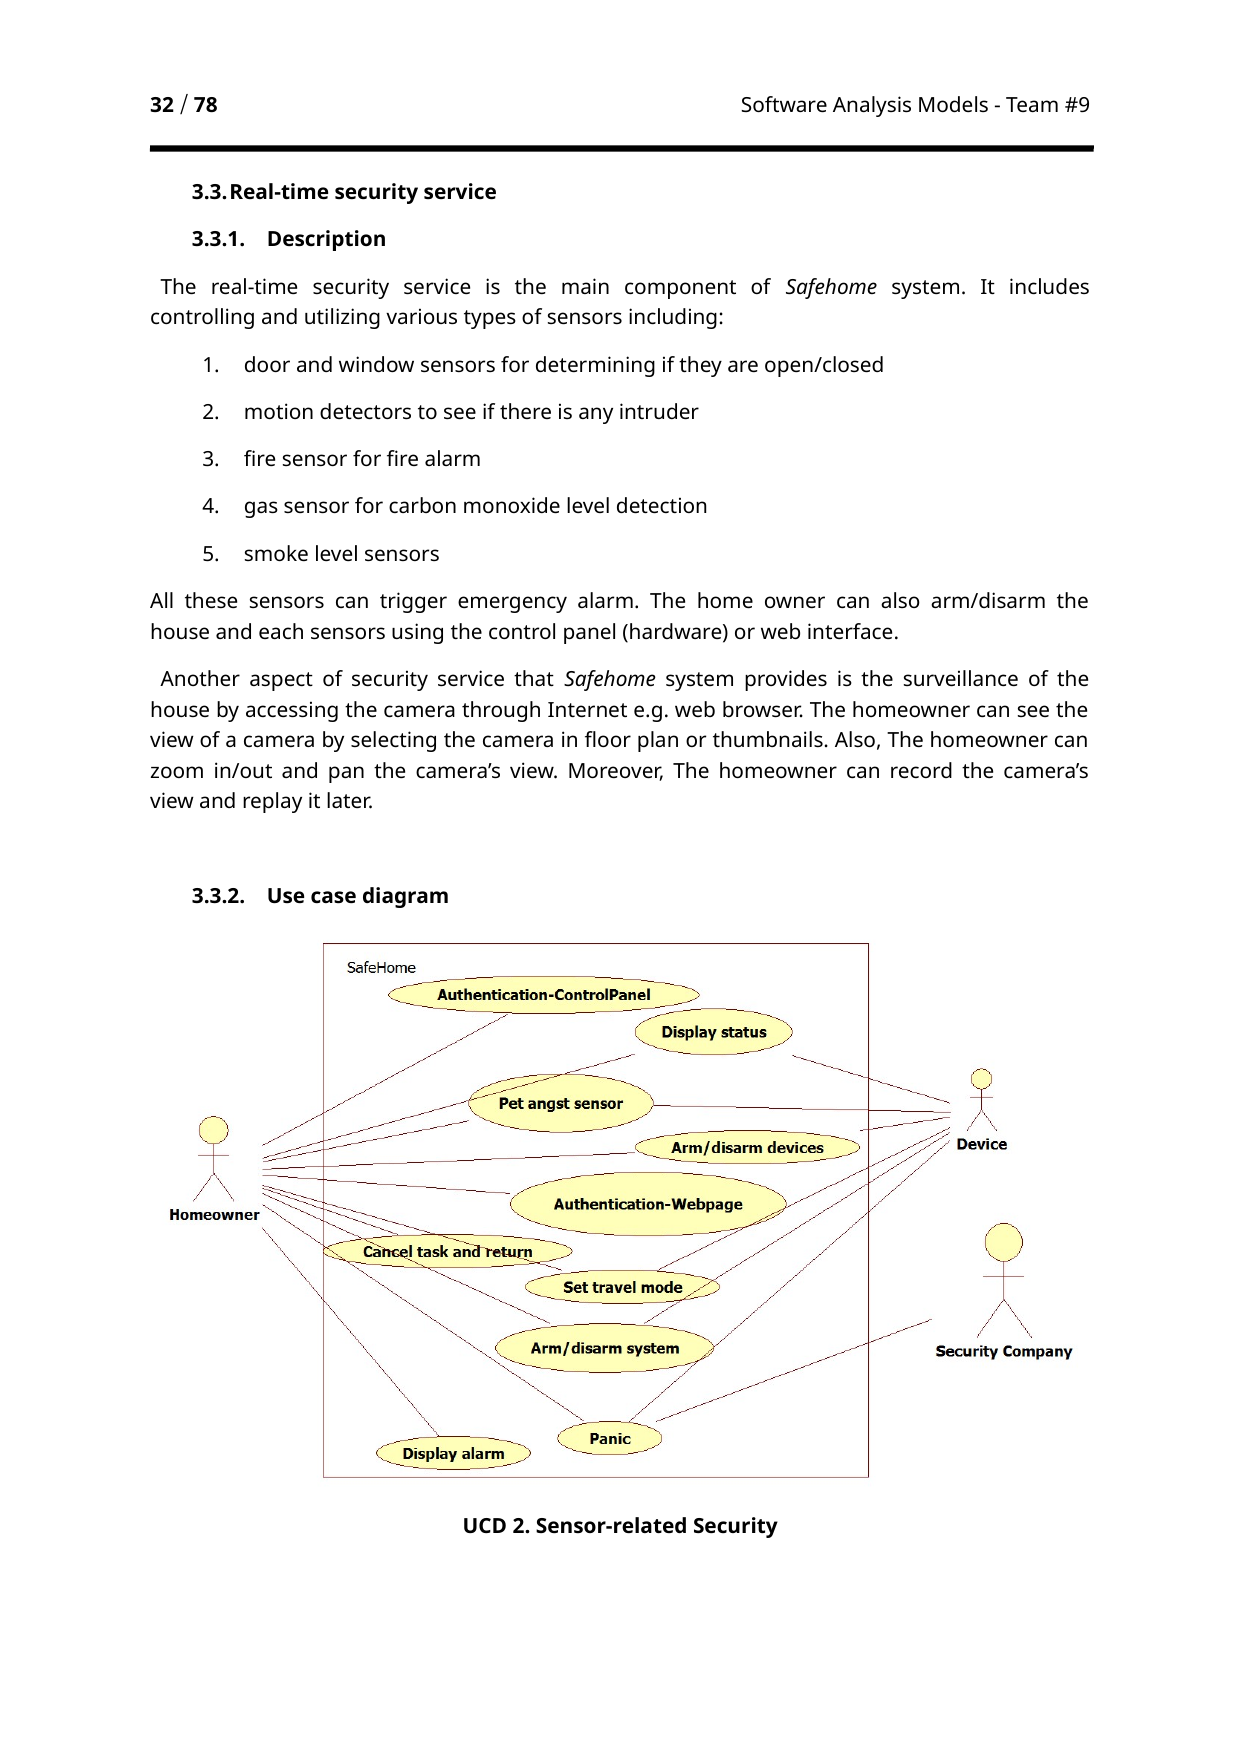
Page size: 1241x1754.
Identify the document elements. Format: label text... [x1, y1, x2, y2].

subtitle Real-time security service [192, 177, 1090, 206]
list Use case diagram [192, 881, 1090, 909]
picture [150, 928, 1090, 1492]
text The real-time security service is the main component of Safehome system. It includes controlling and utilizing various types of sensors including: [150, 272, 1090, 331]
text All these sensors can trigger emergency alarm. The home owner can also arm/disarm the house and each sensors using the control panel (hardware) or web interface. [150, 586, 1090, 645]
list smoke level sensors [202, 539, 1090, 567]
list gas sensor for carbon monoxide level detection [202, 492, 1090, 520]
list fire sensor for fire alarm [202, 444, 1090, 473]
list Description [192, 224, 1090, 253]
text Another aspect of security service that Safehome system provides is the surveillance of the house by accessing the camera through Internet e.g. web browser. The homeowner can see the view of a camera by selecting the camera in floor plan or thumbnails. Also, The homeowner can zoom in/out and pan the camera’s view. Moreover, The homeowner can record the camera’s view and replay it later. [150, 664, 1090, 815]
list door and window sensors for determining if they are open/closed [202, 350, 1090, 378]
list motion detectors to see if there is any intruder [202, 397, 1090, 425]
